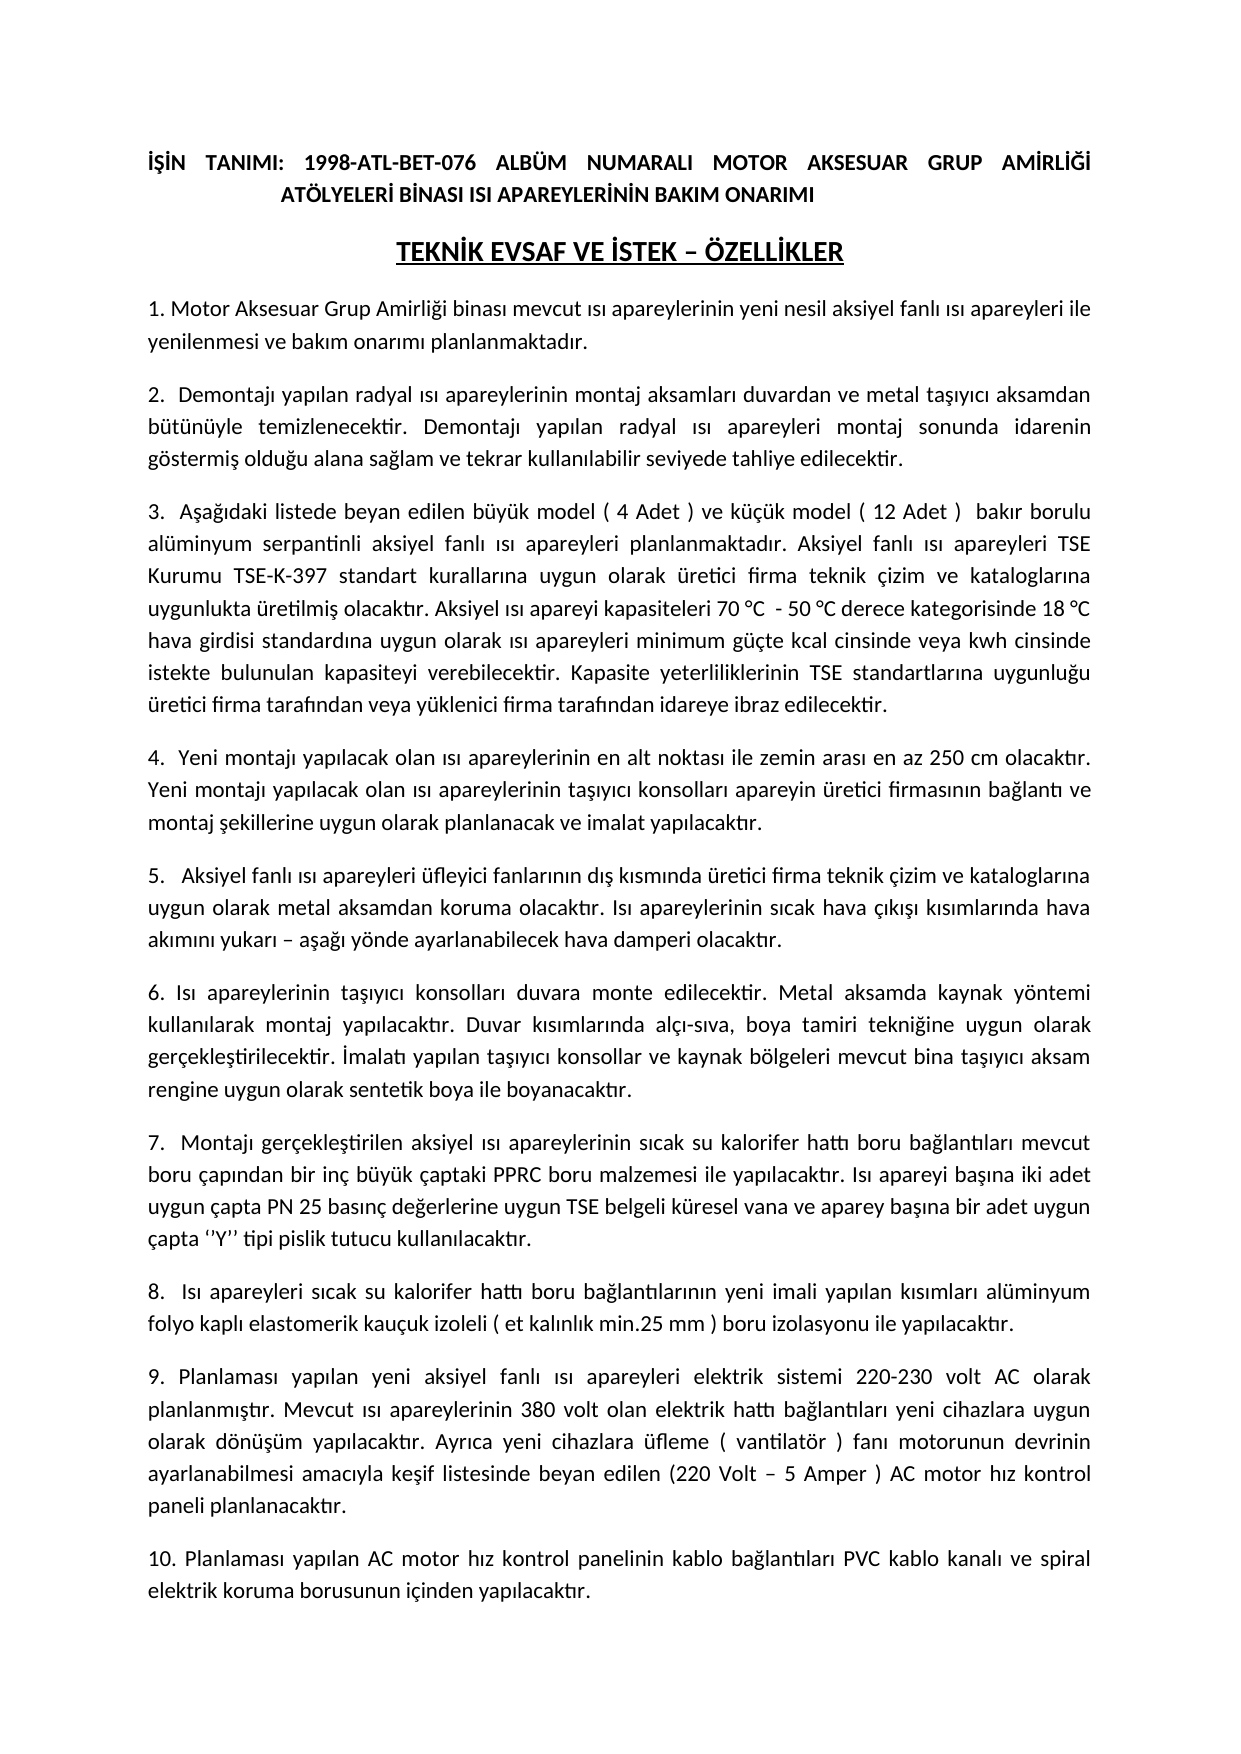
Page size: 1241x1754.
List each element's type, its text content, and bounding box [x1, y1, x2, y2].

text 6. Isı apareylerinin taşıyıcı konsolları duvara monte edilecektir. Metal aksamda kaynak yöntemi kullanılarak montaj yapılacaktır. Duvar kısımlarında alçı-sıva, boya tamiri tekniğine uygun olarak gerçekleştirilecektir. İmalatı yapılan taşıyıcı konsollar ve kaynak bölgeleri mevcut bina taşıyıcı aksam rengine uygun olarak sentetik boya ile boyanacaktır. [148, 978, 1093, 1103]
text 9. Planlaması yapılan yeni aksiyel fanlı ısı apareyleri elektrik sistemi 220-230 volt AC olarak planlanmıştır. Mevcut ısı apareylerinin 380 volt olan elektrik hattı bağlantıları yeni cihazlara uygun olarak dönüşüm yapılacaktır. Ayrıca yeni cihazlara üfleme ( vantilatör ) fanı motorunun devrinin ayarlanabilmesi amacıyla keşif listesinde beyan edilen (220 Volt – 5 Amper ) AC motor hız kontrol paneli planlanacaktır. [148, 1362, 1093, 1519]
text 8. Isı apareyleri sıcak su kalorifer hattı boru bağlantılarının yeni imali yapılan kısımları alüminyum folyo kaplı elastomerik kauçuk izoleli ( et kalınlık min.25 mm ) boru izolasyonu ile yapılacaktır. [148, 1277, 1093, 1337]
text 5. Aksiyel fanlı ısı apareyleri üfleyici fanlarının dış kısmında üretici firma teknik çizim ve kataloglarına uygun olarak metal aksamdan koruma olacaktır. Isı apareylerinin sıcak hava çıkışı kısımlarında hava akımını yukarı – aşağı yönde ayarlanabilecek hava damperi olacaktır. [148, 861, 1093, 953]
text 4. Yeni montajı yapılacak olan ısı apareylerinin en alt noktası ile zemin arası en az olacaktır. Yeni montajı yapılacak olan ısı apareylerinin taşıyıcı konsolları apareyin üretici firmasının bağlantı ve montaj şekillerine uygun olarak planlanacak ve imalat yapılacaktır. [148, 743, 1093, 836]
text 10. Planlaması yapılan AC motor hız kontrol panelinin kablo bağlantıları PVC kablo kanalı ve spiral elektrik koruma borusunun içinden yapılacaktır. [148, 1544, 1093, 1604]
text 1. Motor Aksesuar Grup Amirliği binası mevcut ısı apareylerinin yeni nesil aksiyel fanlı ısı apareyleri ile yenilenmesi ve bakım onarımı planlanmaktadır. [148, 294, 1093, 355]
text 7. Montajı gerçekleştirilen aksiyel ısı apareylerinin sıcak su kalorifer hattı boru bağlantıları mevcut boru çapından bir inç büyük çaptaki PPRC boru malzemesi ile yapılacaktır. Isı apareyi başına iki adet uygun çapta PN 25 basınç değerlerine uygun TSE belgeli küresel vana ve aparey başına bir adet uygun çapta ‘’Y’’ tipi pislik tutucu kullanılacaktır. [148, 1128, 1093, 1252]
text TEKNİK EVSAF VE İSTEK – ÖZELLİKLER [148, 233, 1093, 268]
text 3. Aşağıdaki listede beyan edilen büyük model ( 4 Adet ) ve küçük model ( 12 Adet ) bakır borulu alüminyum serpantinli aksiyel fanlı ısı apareyleri planlanmaktadır. Aksiyel fanlı ısı apareyleri TSE Kurumu TSE-K-397 standart kurallarına uygun olarak üretici firma teknik çizim ve kataloglarına uygunlukta üretilmiş olacaktır. Aksiyel ısı apareyi kapasiteleri 70 °C - 50 °C derece kategorisinde 18 °C hava girdisi standardına uygun olarak ısı apareyleri minimum güçte kcal cinsinde veya kwh cinsinde istekte bulunulan kapasiteyi verebilecektir. Kapasite yeterliliklerinin TSE standartlarına uygunluğu üretici firma tarafından veya yüklenici firma tarafından idareye ibraz edilecektir. [148, 497, 1093, 718]
text 2. Demontajı yapılan radyal ısı apareylerinin montaj aksamları duvardan ve metal taşıyıcı aksamdan bütünüyle temizlenecektir. Demontajı yapılan radyal ısı apareyleri montaj sonunda idarenin göstermiş olduğu alana sağlam ve tekrar kullanılabilir seviyede tahliye edilecektir. [148, 380, 1093, 472]
text İŞİN TANIMI: 1998-ATL-BET-076 ALBÜM NUMARALI MOTOR AKSESUAR GRUP AMİRLİĞİ ATÖLYELERİ BİNASI ISI APAREYLERİNİN BAKIM ONARIMI [148, 148, 1093, 208]
